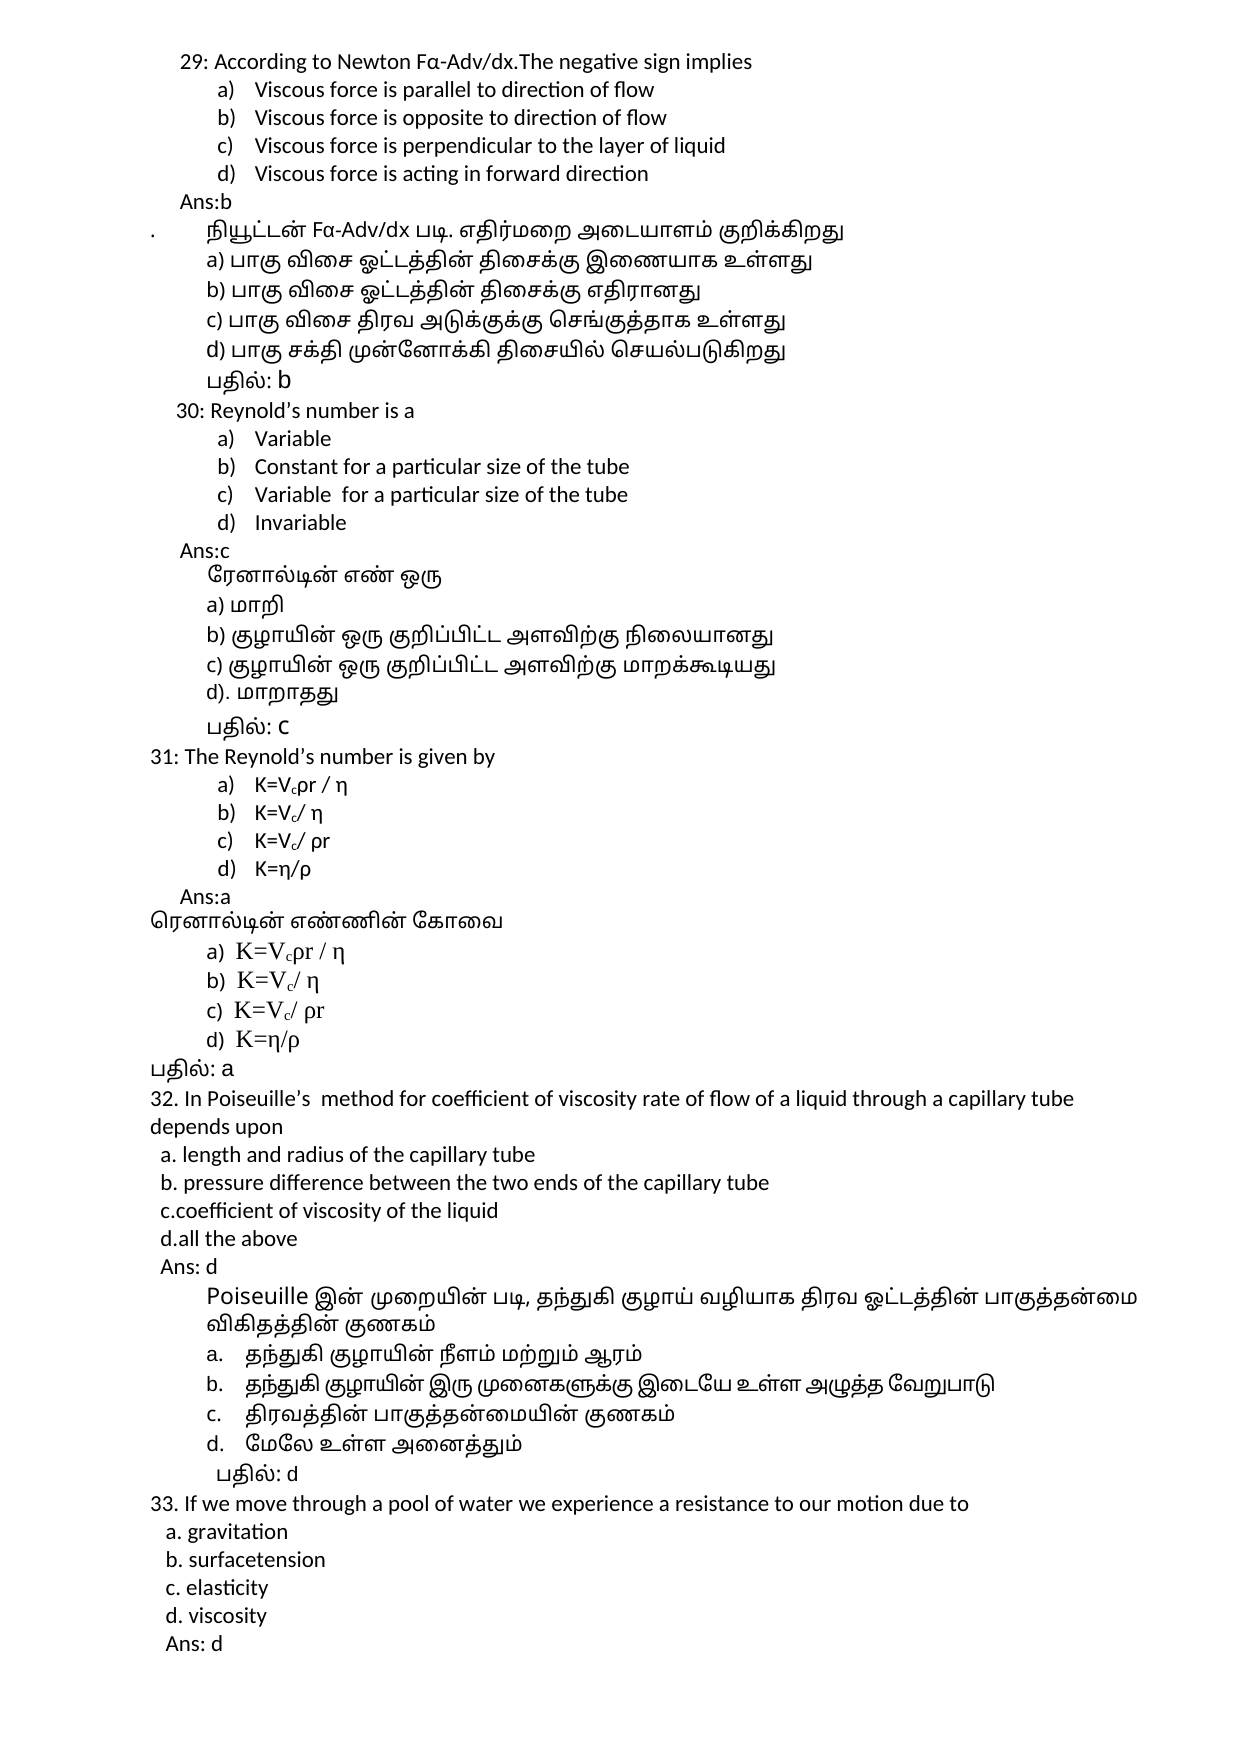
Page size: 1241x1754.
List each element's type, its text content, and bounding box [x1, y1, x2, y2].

list Constant for a particular size of the tube [217, 452, 1144, 480]
list Viscous force is acting in forward direction [217, 159, 1144, 187]
text a. length and radius of the capillary tube [150, 1140, 1144, 1168]
text b. தந்துகி குழாயின் இரு முனைகளுக்கு இடையே உள்ள அழுத்த வேறுபாடு [206, 1369, 1144, 1399]
text Ans: d [150, 1252, 1144, 1280]
text பதில்: b [150, 365, 1144, 396]
text a. gravitation [150, 1517, 1144, 1545]
text Ans:b [179, 187, 1144, 215]
text பதில்: a [150, 1054, 1144, 1084]
list Invariable [217, 508, 1144, 536]
text பதில்: c [150, 707, 1144, 742]
list Viscous force is opposite to direction of flow [217, 103, 1144, 131]
text b. surfacetension [150, 1545, 1144, 1573]
text ரேனால்டின் எண் ஒரு [150, 564, 1144, 590]
list K=Vc/ η [217, 798, 1144, 826]
text a) பாகு விசை ஓட்டத்தின் திசைக்கு இணையாக உள்ளது [150, 245, 1144, 275]
text b) பாகு விசை ஓட்டத்தின் திசைக்கு எதிரானது [150, 275, 1144, 305]
list Variable [217, 424, 1144, 452]
list K=Vcρr / η [217, 770, 1144, 798]
text ரெனால்டின் எண்ணின் கோவை [150, 910, 1144, 936]
list Viscous force is parallel to direction of flow [217, 75, 1144, 103]
text c.coefficient of viscosity of the liquid [150, 1196, 1144, 1224]
text d). மாறாதது [150, 680, 1144, 707]
text d. மேலே உள்ள அனைத்தும் [206, 1429, 1144, 1459]
text 31: The Reynold’s number is given by [150, 742, 1144, 770]
text a) மாறி [150, 590, 1144, 620]
text c. திரவத்தின் பாகுத்தன்மையின் குணகம் [206, 1399, 1144, 1429]
text 33. If we move through a pool of water we experience a resistance to our motion due to [150, 1489, 1144, 1517]
text d. viscosity [150, 1601, 1144, 1629]
text d) பாகு சக்தி முன்னோக்கி திசையில் செயல்படுகிறது [150, 335, 1144, 365]
text Ans:a [179, 882, 1144, 910]
text c) பாகு விசை திரவ அடுக்குக்கு செங்குத்தாக உள்ளது [150, 305, 1144, 335]
text d) K=η/ρ [150, 1024, 1144, 1054]
text b. pressure difference between the two ends of the capillary tube [150, 1168, 1144, 1196]
text Ans:c [179, 536, 1144, 564]
list K=Vc/ ρr [217, 826, 1144, 854]
text . நியூட்டன் Fα-Adv/dx படி. எதிர்மறை அடையாளம் குறிக்கிறது [150, 215, 1144, 245]
list K=η/ρ [217, 854, 1144, 882]
text a. தந்துகி குழாயின் நீளம் மற்றும் ஆரம் [206, 1339, 1144, 1369]
text 30: Reynold’s number is a [150, 396, 1144, 424]
text b) குழாயின் ஒரு குறிப்பிட்ட அளவிற்கு நிலையானது [150, 620, 1144, 650]
list Variable for a particular size of the tube [217, 480, 1144, 508]
text 29: According to Newton Fα-Adv/dx.The negative sign implies [179, 47, 1144, 75]
text c) K=Vc/ ρr [150, 995, 1144, 1024]
text 32. In Poiseuille’s method for coefficient of viscosity rate of flow of a liquid through a capillary tube depends upon [150, 1084, 1144, 1140]
text பதில்: d [150, 1459, 1144, 1489]
text Poiseuille இன் முறையின் படி, தந்துகி குழாய் வழியாக திரவ ஓட்டத்தின் பாகுத்தன்மை விகிதத்தின் குணகம் [150, 1280, 1144, 1339]
text b) K=Vc/ η [150, 965, 1144, 995]
text c) குழாயின் ஒரு குறிப்பிட்ட அளவிற்கு மாறக்கூடியது [150, 650, 1144, 680]
text Ans: d [150, 1629, 1144, 1657]
text c. elasticity [150, 1573, 1144, 1601]
text d.all the above [150, 1224, 1144, 1252]
list Viscous force is perpendicular to the layer of liquid [217, 131, 1144, 159]
text a) K=Vcρr / η [150, 936, 1144, 965]
